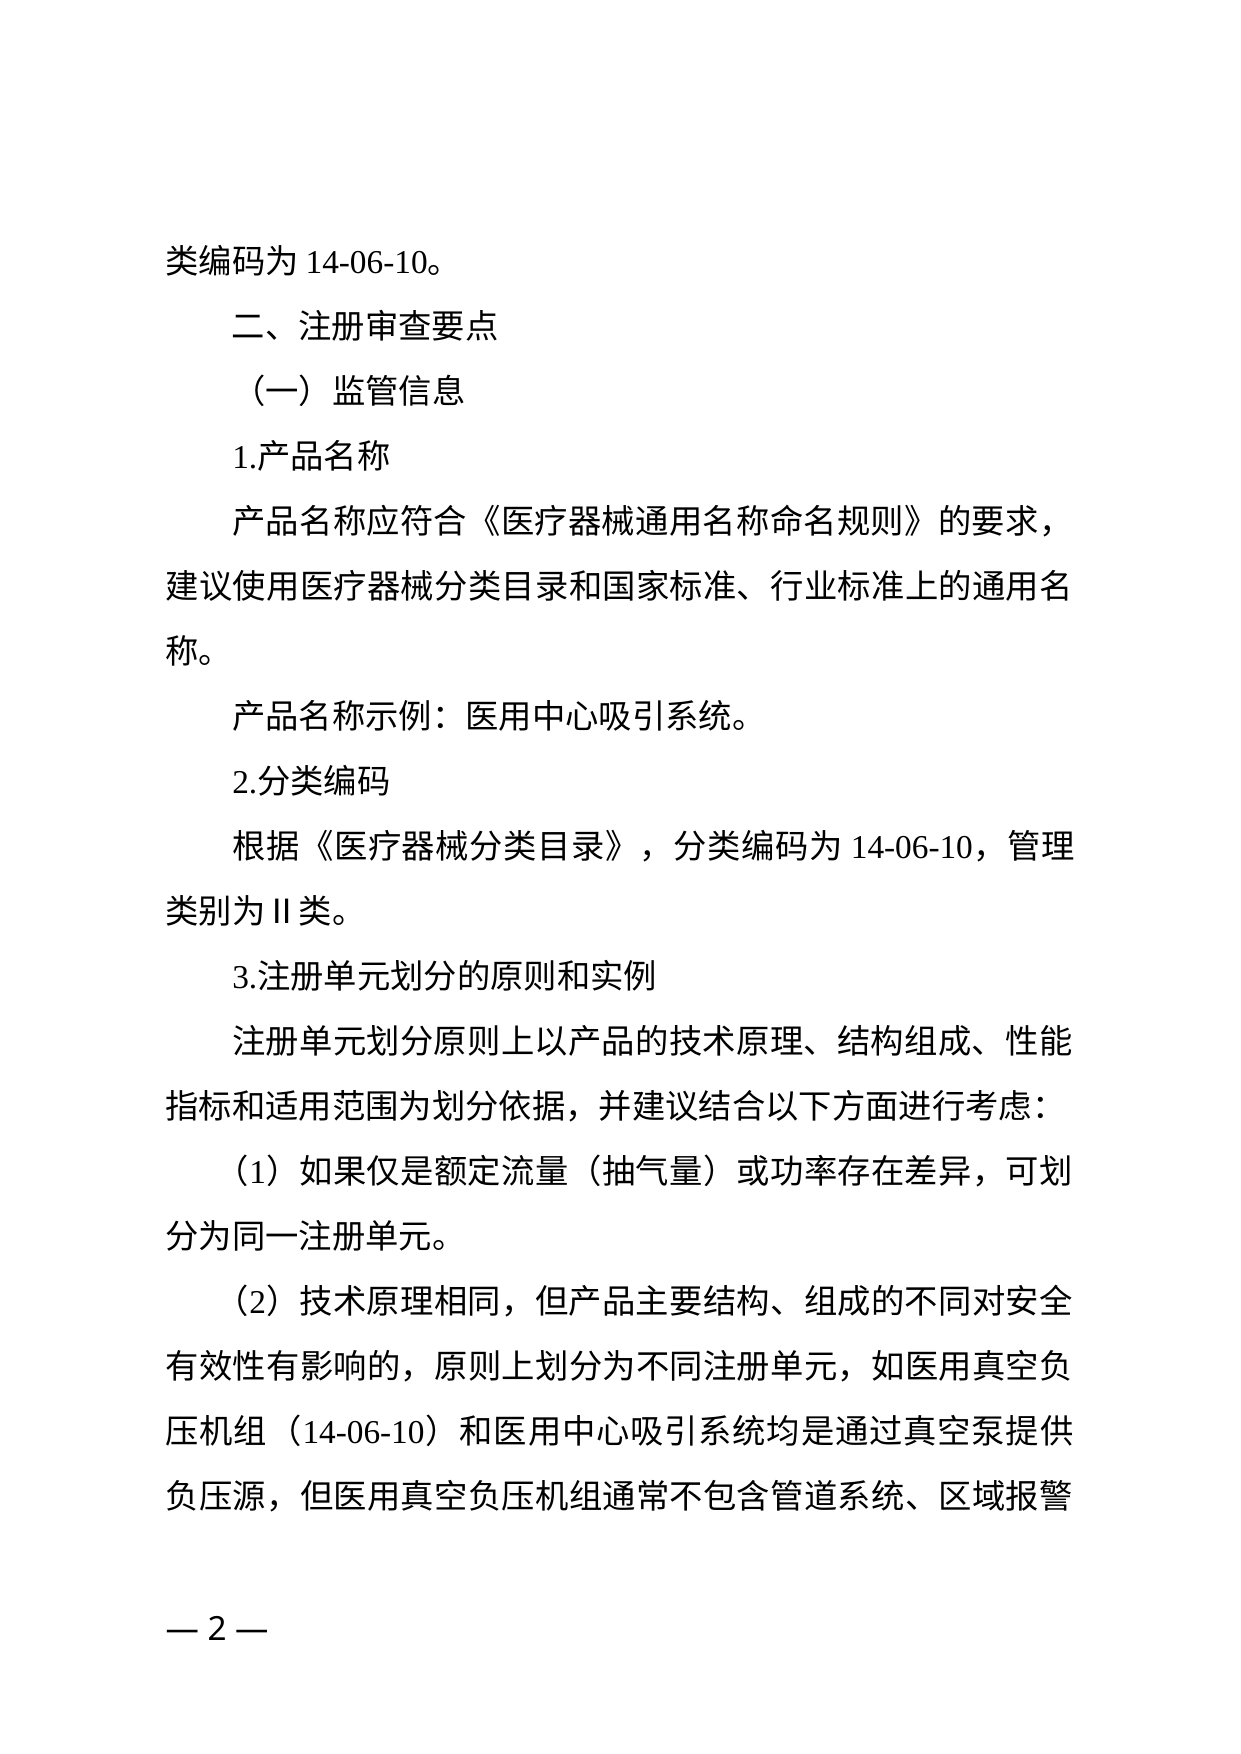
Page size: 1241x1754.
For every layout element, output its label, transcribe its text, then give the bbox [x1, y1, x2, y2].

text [165, 1267, 1075, 1527]
text 产品名称应符合《医疗器械通用名称命名规则》的要求，建议使用医疗器械分类目录和国家标准、行业标准上的通用名称。 [165, 487, 1075, 682]
text 1.产品名称 [165, 422, 1075, 487]
text 2.分类编码 [165, 747, 1075, 812]
text 注册单元划分原则上以产品的技术原理、结构组成、性能指标和适用范围为划分依据，并建议结合以下方面进行考虑： [165, 1007, 1075, 1137]
text 二、注册审查要点 [165, 292, 1075, 357]
text （一）监管信息 [165, 357, 1075, 422]
text 产品名称示例：医用中心吸引系统。 [165, 682, 1075, 747]
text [165, 227, 1075, 292]
text （1）如果仅是额定流量（抽气量）或功率存在差异，可划分为同一注册单元。 [165, 1137, 1075, 1267]
text 3.注册单元划分的原则和实例 [165, 942, 1075, 1007]
text 根据《医疗器械分类目录》，分类编码为14-06-10，管理类别为Ⅱ类。 [165, 812, 1075, 942]
